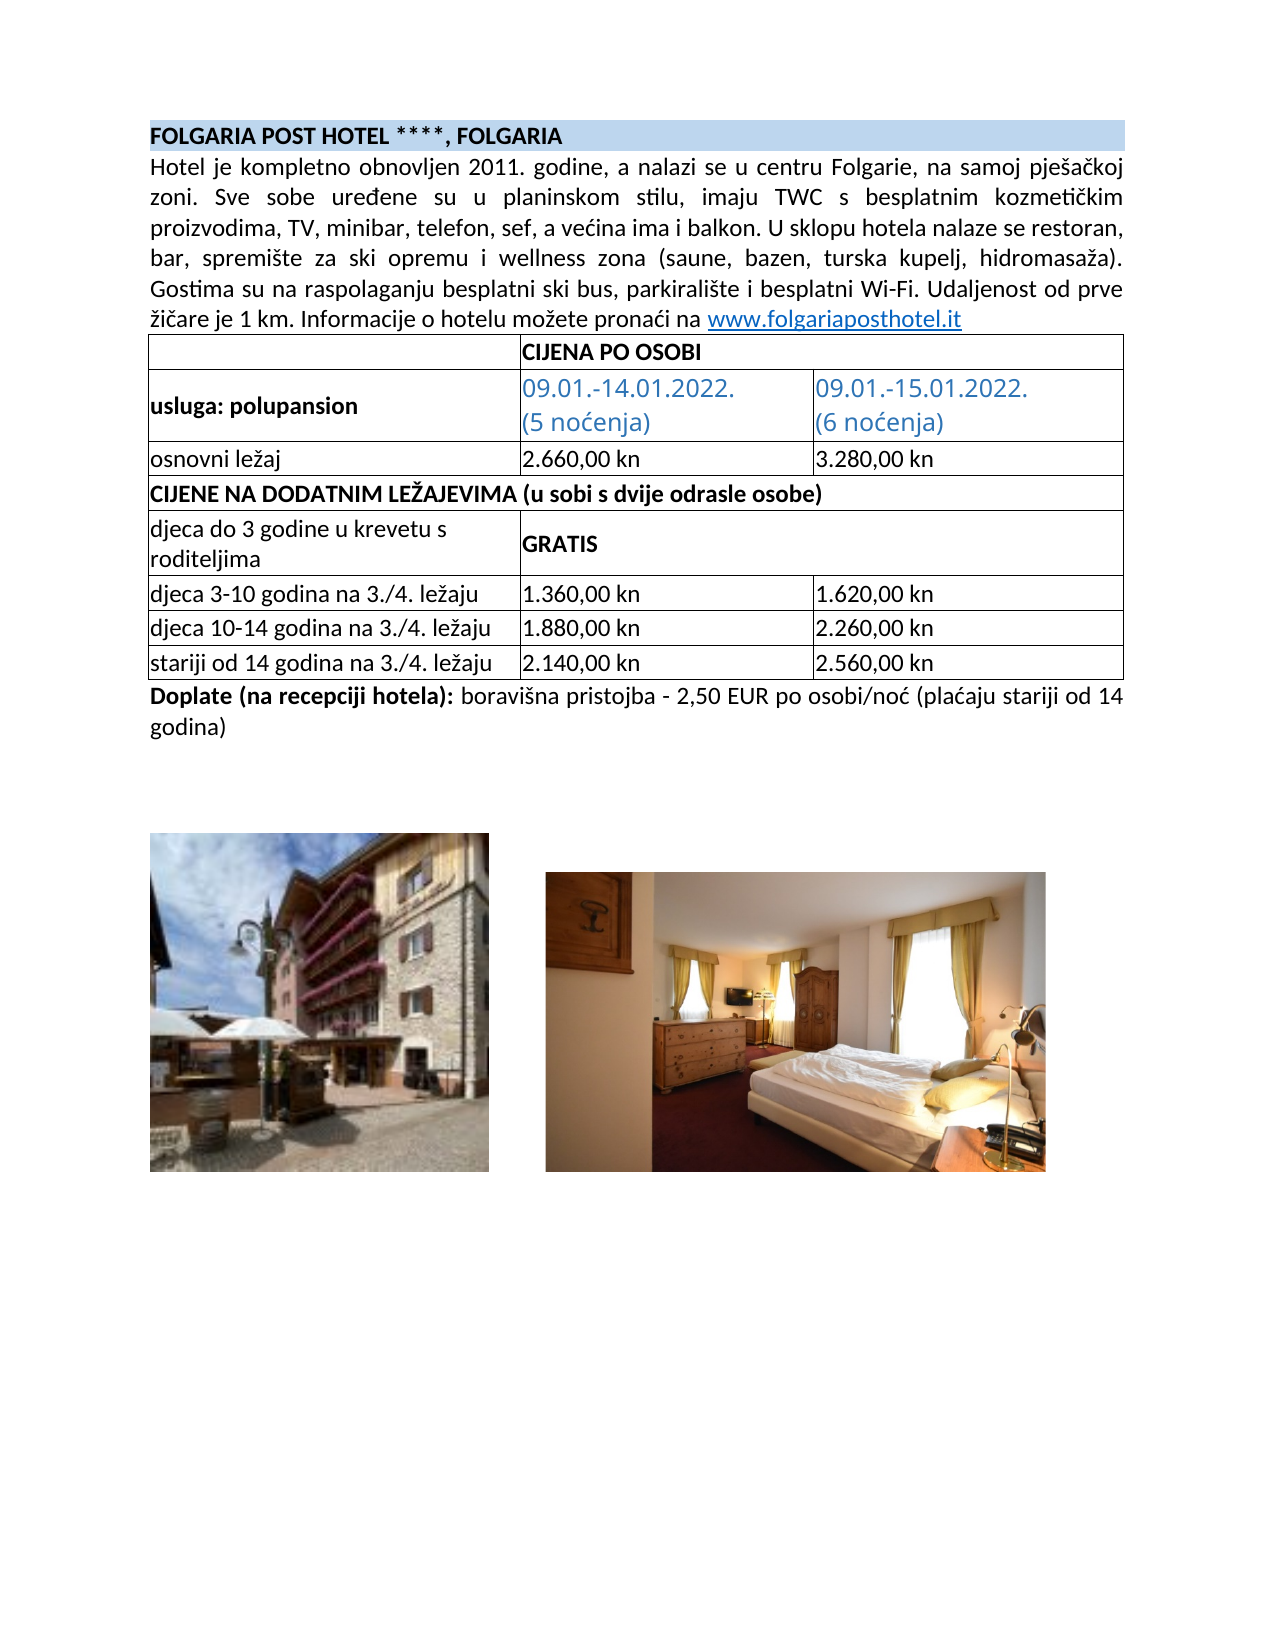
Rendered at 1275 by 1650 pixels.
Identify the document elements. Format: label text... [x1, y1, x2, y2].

table_cell 09.01.-14.01.2022. (5 noćenja) [521, 370, 813, 441]
table_cell djeca do 3 godine u krevetu s roditeljima [149, 511, 520, 575]
table_cell osnovni ležaj [149, 442, 520, 475]
text FOLGARIA POST HOTEL ****, FOLGARIA [150, 120, 1125, 151]
table_cell 09.01.-15.01.2022. (6 noćenja) [814, 370, 1123, 441]
text Doplate (na recepciji hotela): boravišna pristojba - 2,50 EUR po osobi/noć (plaćaju stariji od 14 godina) [150, 680, 1125, 741]
table_cell djeca 3-10 godina na 3./4. ležaju [149, 576, 520, 610]
table_cell 1.620,00 kn [814, 576, 1123, 610]
table_cell 2.140,00 kn [521, 646, 813, 679]
table_cell 2.560,00 kn [814, 646, 1123, 679]
table_cell 2.660,00 kn [521, 442, 813, 475]
text Hotel je kompletno obnovljen 2011. godine, a nalazi se u centru Folgarie, na samoj pješačkoj zoni. Sve sobe uređene su u planinskom stilu, imaju TWC s besplatnim kozmetičkim proizvodima, TV, minibar, telefon, sef, a većina ima i balkon. U sklopu hotela nalaze se restoran, bar, spremište za ski opremu i wellness zona (saune, bazen, turska kupelj, hidromasaža). Gostima su na raspolaganju besplatni ski bus, parkiralište i besplatni Wi-Fi. Udaljenost od prve žičare je 1 km. Informacije o hotelu možete pronaći na www.folgariaposthotel.it [150, 151, 1125, 334]
table_cell 3.280,00 kn [814, 442, 1123, 475]
table_cell 2.260,00 kn [814, 611, 1123, 645]
table_cell djeca 10-14 godina na 3./4. ležaju [149, 611, 520, 645]
picture [545, 872, 1046, 1172]
table_cell stariji od 14 godina na 3./4. ležaju [149, 646, 520, 679]
table_cell CIJENE NA DODATNIM LEŽAJEVIMA (u sobi s dvije odrasle osobe) [149, 476, 1123, 510]
table_cell 1.360,00 kn [521, 576, 813, 610]
table_cell usluga: polupansion [149, 370, 520, 441]
table_header CIJENA PO OSOBI [521, 335, 1123, 368]
table_cell 1.880,00 kn [521, 611, 813, 645]
table_header [149, 335, 520, 368]
table_cell GRATIS [521, 511, 1123, 575]
picture [150, 833, 489, 1172]
